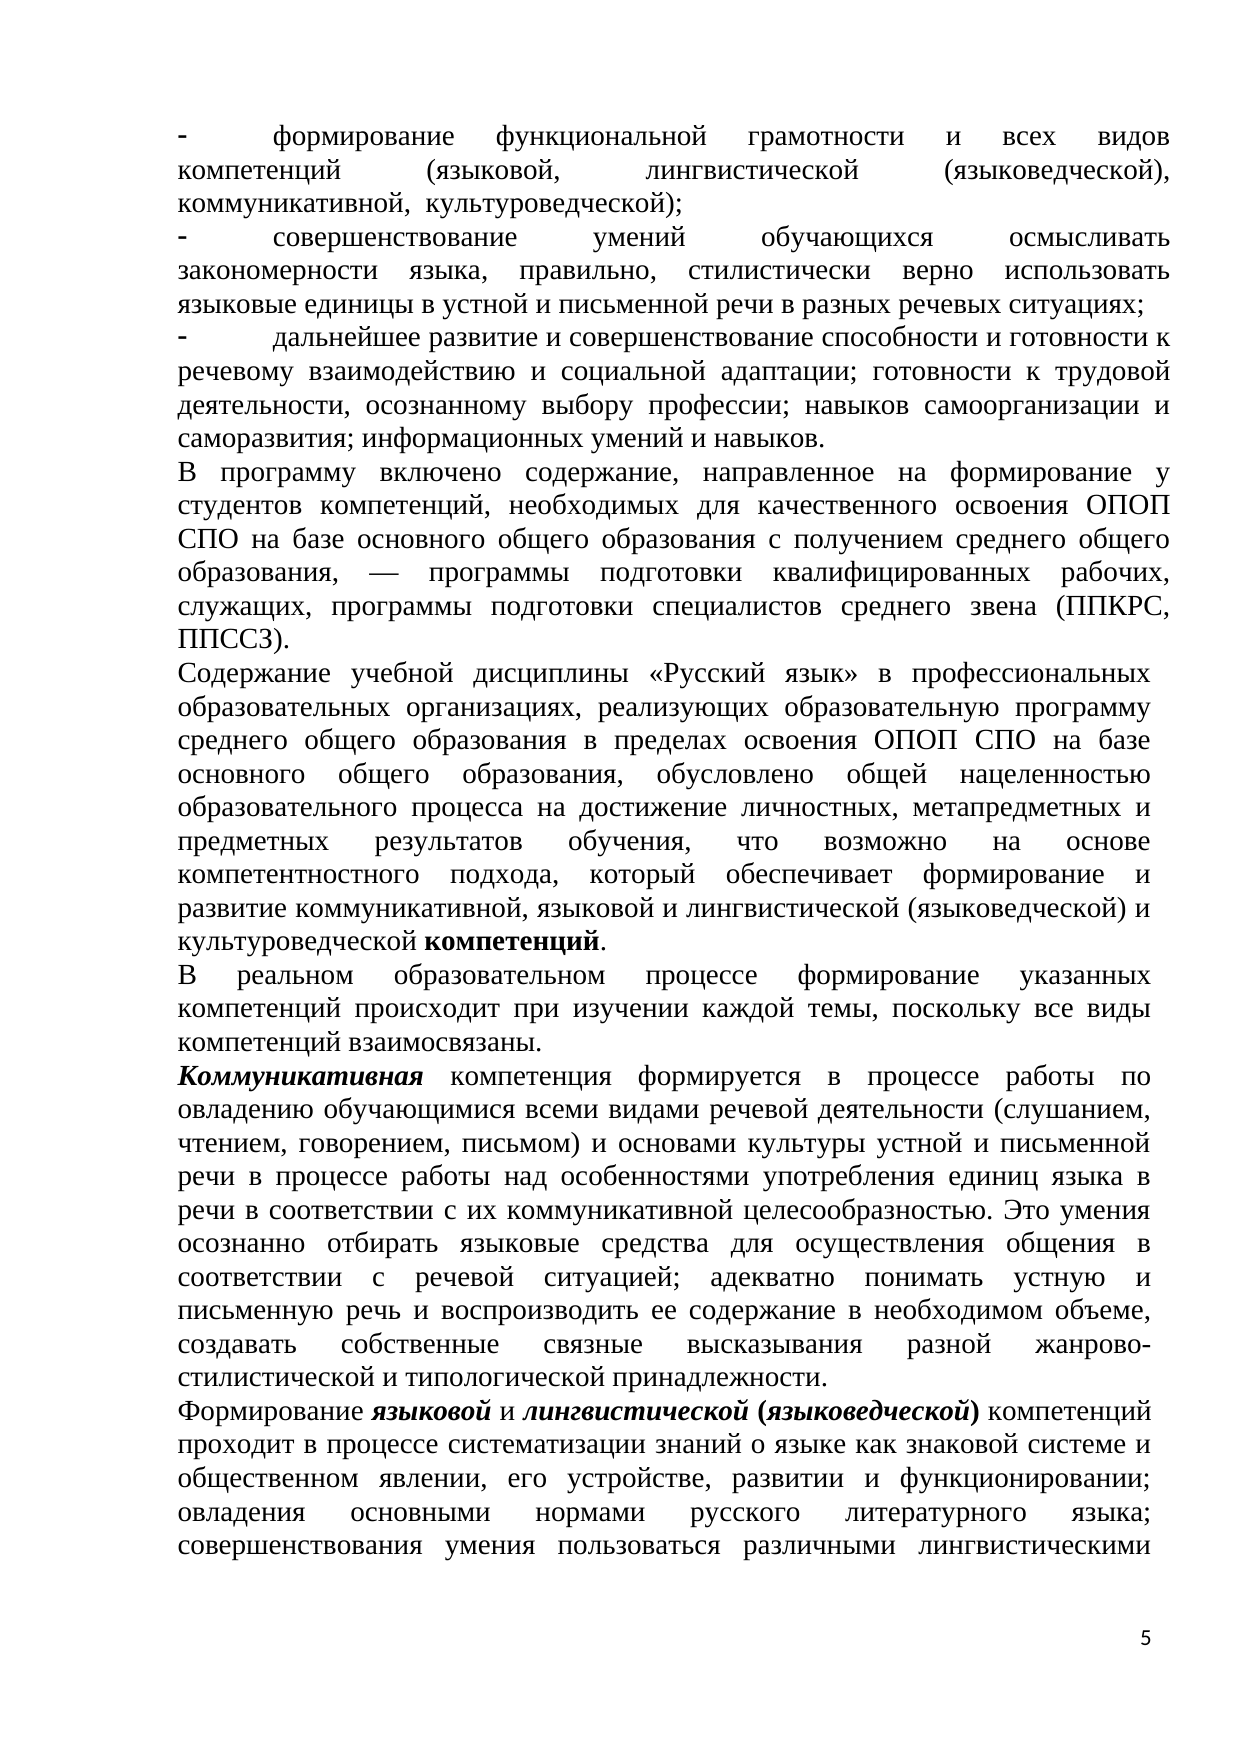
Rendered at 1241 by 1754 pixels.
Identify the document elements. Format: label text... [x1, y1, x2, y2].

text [177, 1393, 1152, 1561]
list совершенствование умений обучающихся осмысливать закономерности языка, правильно, стилистически верно использовать языковые единицы в устной и письменной речи в разных речевых ситуациях; [177, 219, 1171, 319]
text Коммуникативная компетенция формируется в процессе работы по овладению обучающимися всеми видами речевой деятельности (слушанием, чтением, говорением, письмом) и основами культуры устной и письменной речи в процессе работы над особенностями употребления единиц языка в речи в соответствии с их коммуникативной целесообразностью. Это умения осознанно отбирать языковые средства для осуществления общения в соответствии с речевой ситуацией; адекватно понимать устную и письменную речь и воспроизводить ее содержание в необходимом объеме, создавать собственные связные высказывания разной жанрово-стилистической и типологической принадлежности. [177, 1058, 1152, 1393]
text Содержание учебной дисциплины «Русский язык» в профессиональных образовательных организациях, реализующих образовательную программу среднего общего образования в пределах освоения ОПОП СПО на базе основного общего образования, обусловлено общей нацеленностью образовательного процесса на достижение личностных, метапредметных и предметных результатов обучения, что возможно на основе компетентностного подхода, который обеспечивает формирование и развитие коммуникативной, языковой и лингвистической (языковедческой) и культуроведческой компетенций. [177, 655, 1152, 957]
list дальнейшее развитие и совершенствование способности и готовности к речевому взаимодействию и социальной адаптации; готовности к трудовой деятельности, осознанному выбору профессии; навыков самоорганизации и саморазвития; информационных умений и навыков. [177, 319, 1171, 454]
text В программу включено содержание, направленное на формирование у студентов компетенций, необходимых для качественного освоения ОПОП СПО на базе основного общего образования с получением среднего общего образования, — программы подготовки квалифицированных рабочих, служащих, программы подготовки специалистов среднего звена (ППКРС, ППССЗ). [177, 454, 1171, 655]
text В реальном образовательном процессе формирование указанных компетенций происходит при изучении каждой темы, поскольку все виды компетенций взаимосвязаны. [177, 957, 1152, 1058]
list формирование функциональной грамотности и всех видов компетенций (языковой, лингвистической (языковедческой), коммуникативной, культуроведческой); [177, 118, 1171, 219]
